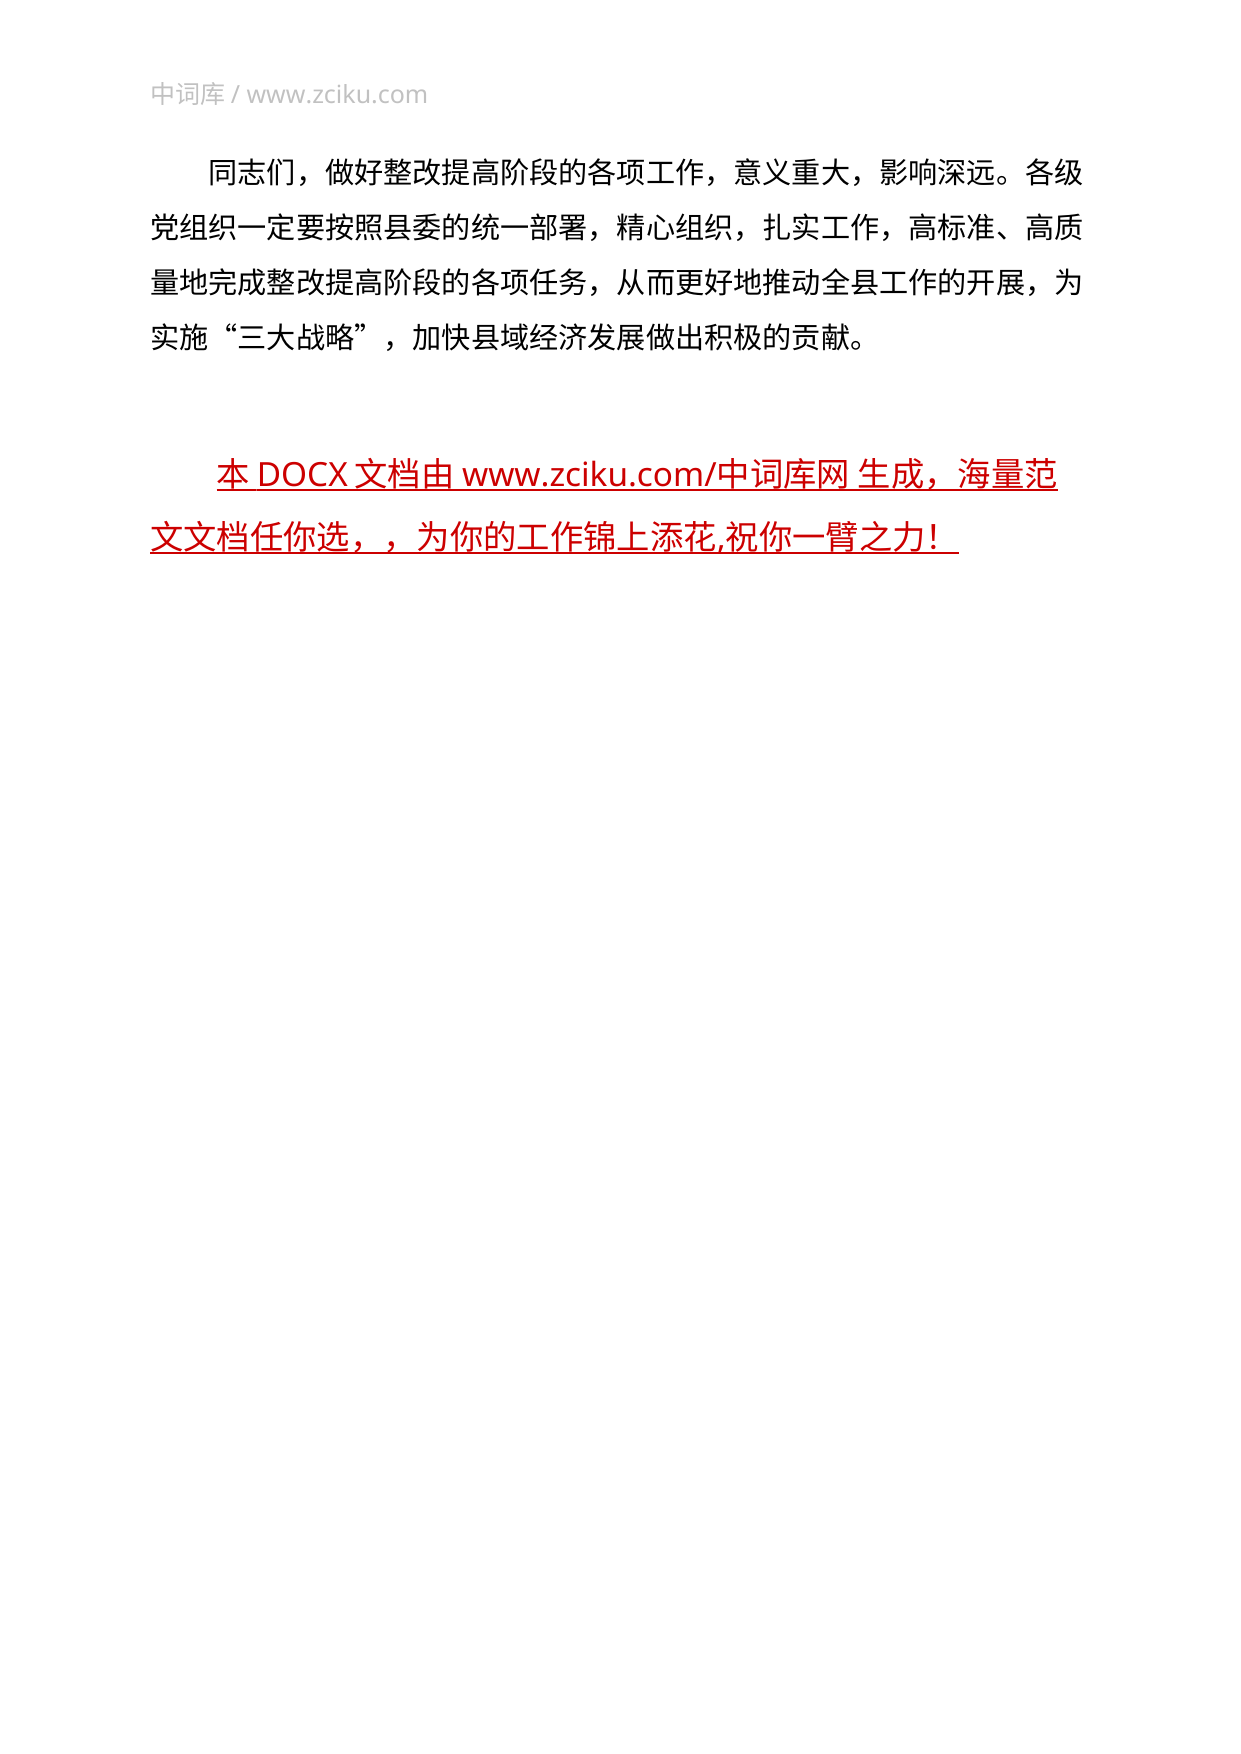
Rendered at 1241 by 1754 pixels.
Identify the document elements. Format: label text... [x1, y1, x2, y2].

text 同志们，做好整改提高阶段的各项工作，意义重大，影响深远。各级党组织一定要按照县委的统一部署，精心组织，扎实工作，高标准、高质量地完成整改提高阶段的各项任务，从而更好地推动全县工作的开展，为实施“三大战略”，加快县域经济发展做出积极的贡献。 [150, 150, 1090, 357]
text 本DOCX文档由 www.zciku.com/中词库网 生成，海量范文文档任你选，，为你的工作锦上添花,祝你一臂之力！ [150, 448, 1090, 559]
